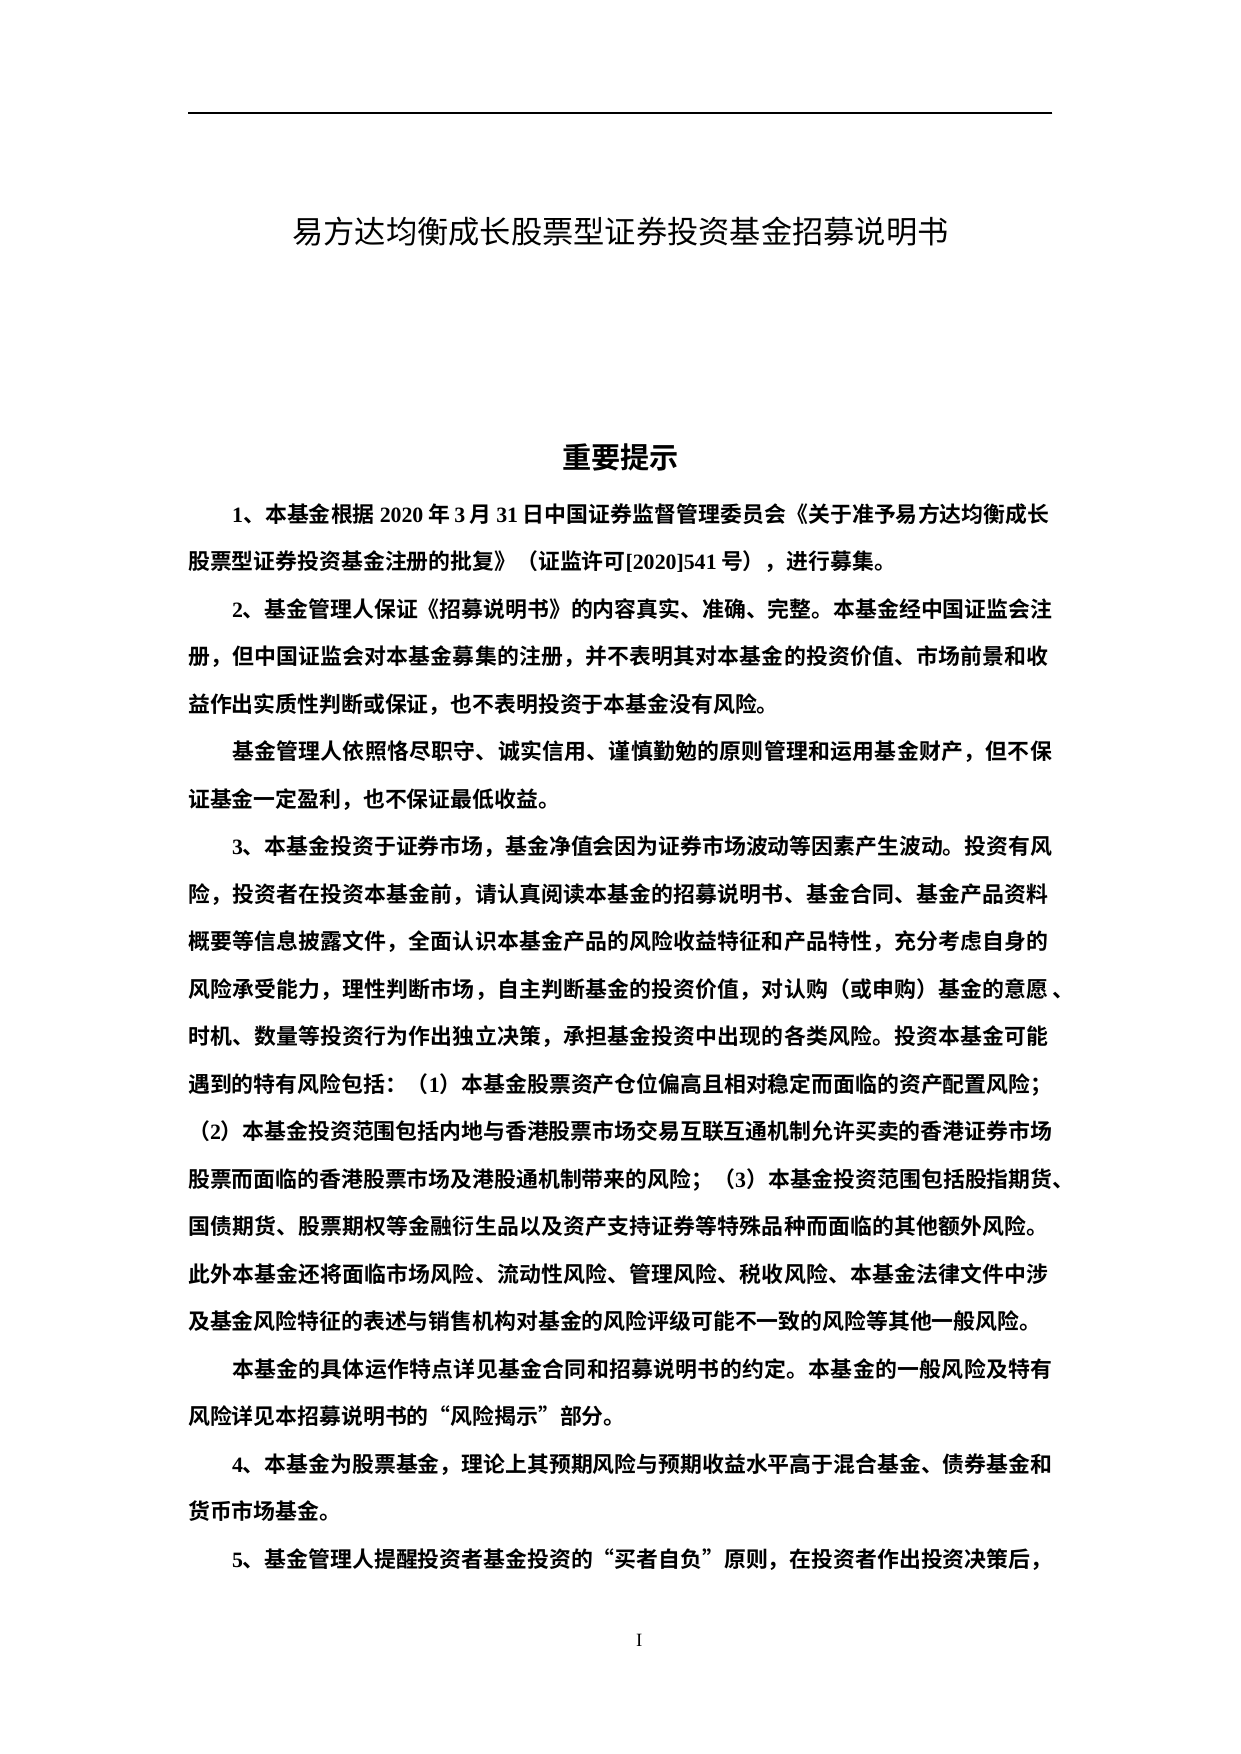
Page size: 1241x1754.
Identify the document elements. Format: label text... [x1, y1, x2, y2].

text 基金管理人依照恪尽职守、诚实信用、谨慎勤勉的原则管理和运用基金财产，但不保证基金一定盈利，也不保证最低收益。 [188, 734, 1052, 813]
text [188, 1542, 1052, 1573]
text 4、本基金为股票基金，理论上其预期风险与预期收益水平高于混合基金、债券基金和货币市场基金。 [188, 1447, 1052, 1526]
text 1、本基金根据2020年3月31日中国证券监督管理委员会《关于准予易方达均衡成长股票型证券投资基金注册的批复》（证监许可[2020]541号），进行募集。 [188, 497, 1052, 576]
text 重要提示 [188, 422, 1052, 488]
text 3、本基金投资于证券市场，基金净值会因为证券市场波动等因素产生波动。投资有风险，投资者在投资本基金前，请认真阅读本基金的招募说明书、基金合同、基金产品资料概要等信息披露文件，全面认识本基金产品的风险收益特征和产品特性，充分考虑自身的风险承受能力，理性判断市场，自主判断基金的投资价值，对认购（或申购）基金的意愿、时机、数量等投资行为作出独立决策，承担基金投资中出现的各类风险。投资本基金可能遇到的特有风险包括：（1）本基金股票资产仓位偏高且相对稳定而面临的资产配置风险；（2）本基金投资范围包括内地与香港股票市场交易互联互通机制允许买卖的香港证券市场股票而面临的香港股票市场及港股通机制带来的风险；（3）本基金投资范围包括股指期货、国债期货、股票期权等金融衍生品以及资产支持证券等特殊品种而面临的其他额外风险。此外本基金还将面临市场风险、流动性风险、管理风险、税收风险、本基金法律文件中涉及基金风险特征的表述与销售机构对基金的风险评级可能不一致的风险等其他一般风险。 [188, 829, 1052, 1336]
text 2、基金管理人保证《招募说明书》的内容真实、准确、完整。本基金经中国证监会注册，但中国证监会对本基金募集的注册，并不表明其对本基金的投资价值、市场前景和收益作出实质性判断或保证，也不表明投资于本基金没有风险。 [188, 592, 1052, 718]
text 易方达均衡成长股票型证券投资基金招募说明书 [188, 197, 1052, 263]
text 本基金的具体运作特点详见基金合同和招募说明书的约定。本基金的一般风险及特有风险详见本招募说明书的“风险揭示”部分。 [188, 1352, 1052, 1431]
